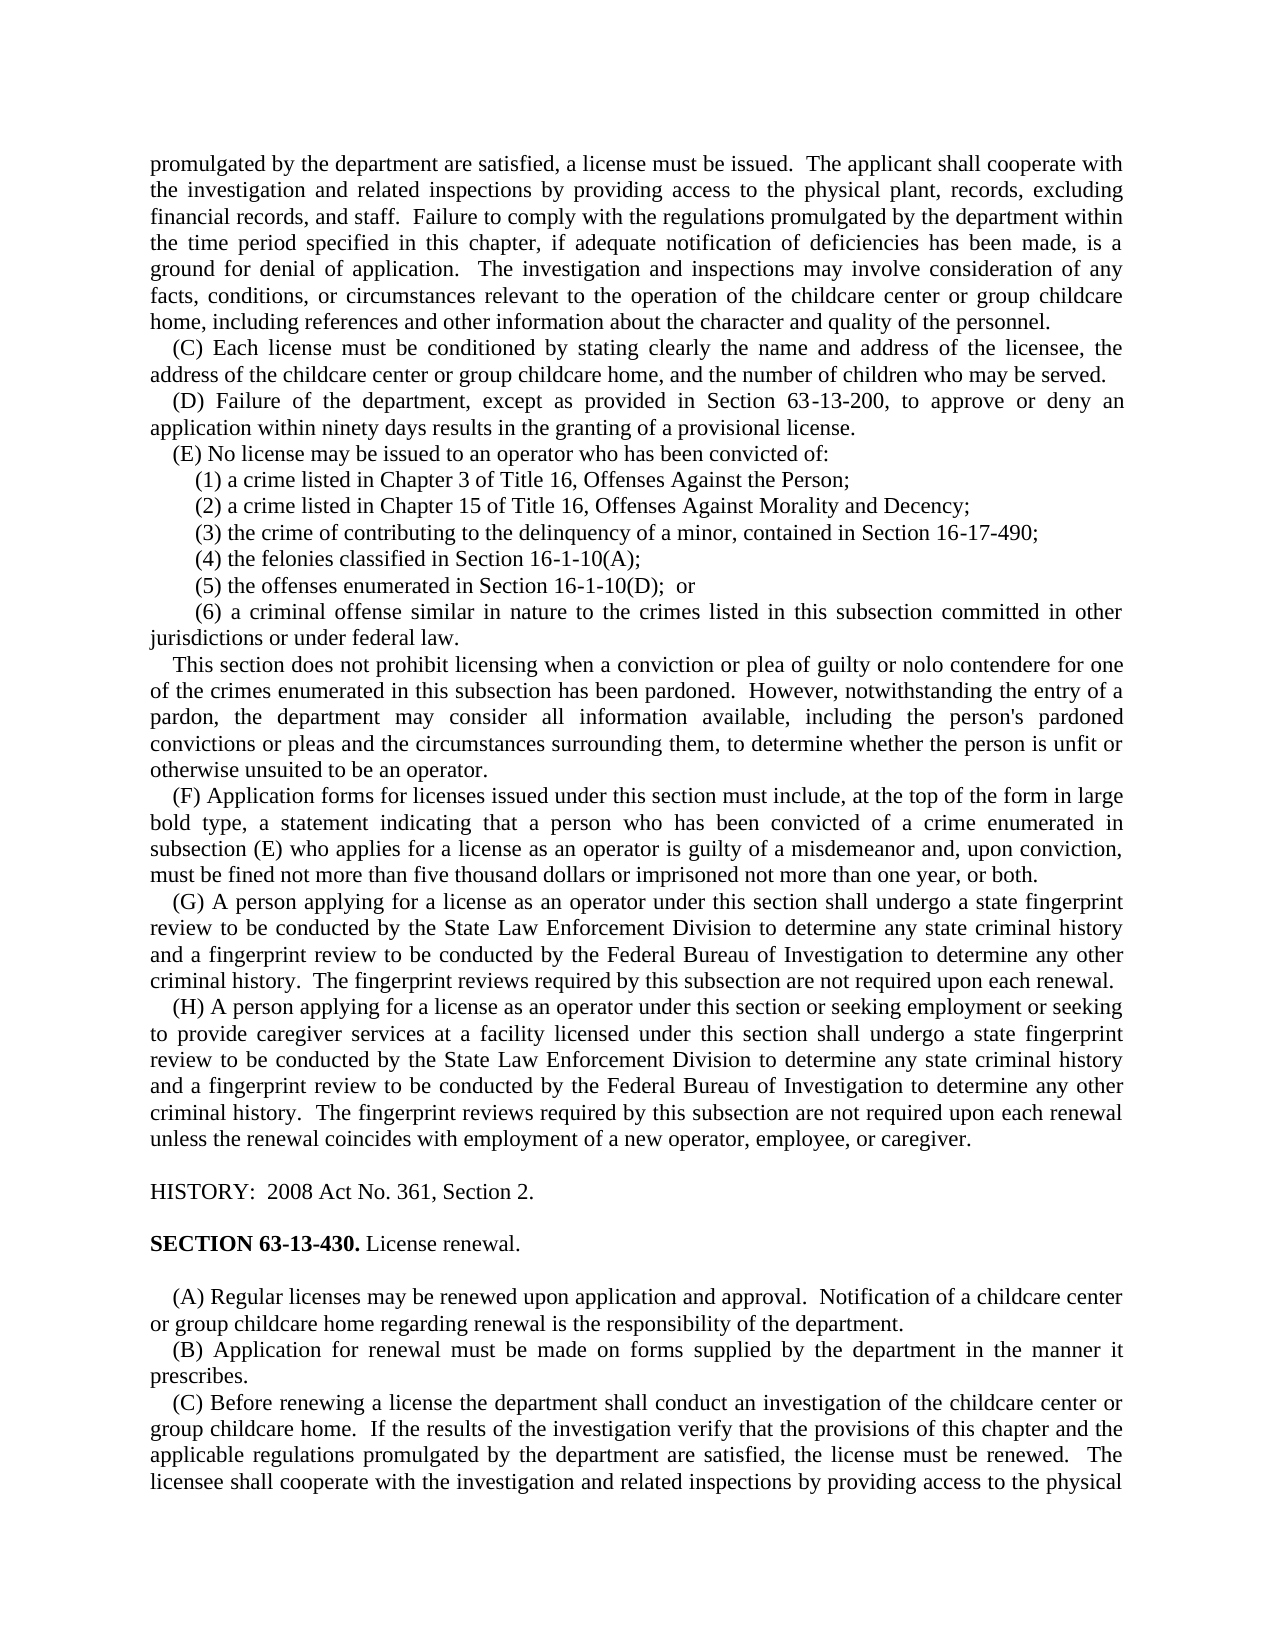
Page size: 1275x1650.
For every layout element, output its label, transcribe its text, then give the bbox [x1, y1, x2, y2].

text (4) the felonies classified in Section 16-1-10(A); [150, 545, 1125, 572]
text (5) the offenses enumerated in Section 16-1-10(D); or [150, 572, 1125, 598]
text (H) A person applying for a license as an operator under this section or seeking employment or seeking to provide caregiver services at a facility licensed under this section shall undergo a state fingerprint review to be conducted by the State Law Enforcement Division to determine any state criminal history and a fingerprint review to be conducted by the Federal Bureau of Investigation to determine any other criminal history. The fingerprint reviews required by this subsection are not required upon each renewal unless the renewal coincides with employment of a new operator, employee, or caregiver. [150, 993, 1125, 1151]
text (3) the crime of contributing to the delinquency of a minor, contained in Section 16-17-490; [150, 519, 1125, 545]
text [150, 150, 1125, 334]
text (F) Application forms for licenses issued under this section must include, at the top of the form in large bold type, a statement indicating that a person who has been convicted of a crime enumerated in subsection (E) who applies for a license as an operator is guilty of a misdemeanor and, upon conviction, must be fined not more than five thousand dollars or imprisoned not more than one year, or both. [150, 782, 1125, 888]
text (A) Regular licenses may be renewed upon application and approval. Notification of a childcare center or group childcare home regarding renewal is the responsibility of the department. [150, 1283, 1125, 1336]
text (2) a crime listed in Chapter 15 of Title 16, Offenses Against Morality and Decency; [150, 493, 1125, 519]
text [150, 1389, 1125, 1494]
text HISTORY: 2008 Act No. 361, Section 2. [150, 1178, 1125, 1204]
text SECTION 63-13-430. License renewal. [150, 1231, 1125, 1257]
text (1) a crime listed in Chapter 3 of Title 16, Offenses Against the Person; [150, 466, 1125, 493]
text (B) Application for renewal must be made on forms supplied by the department in the manner it prescribes. [150, 1336, 1125, 1389]
text (C) Each license must be conditioned by stating clearly the name and address of the licensee, the address of the childcare center or group childcare home, and the number of children who may be served. [150, 334, 1125, 387]
text (D) Failure of the department, except as provided in Section 63-13-200, to approve or deny an application within ninety days results in the granting of a provisional license. [150, 387, 1125, 440]
text (6) a criminal offense similar in nature to the crimes listed in this subsection committed in other jurisdictions or under federal law. [150, 598, 1125, 651]
text (G) A person applying for a license as an operator under this section shall undergo a state fingerprint review to be conducted by the State Law Enforcement Division to determine any state criminal history and a fingerprint review to be conducted by the Federal Bureau of Investigation to determine any other criminal history. The fingerprint reviews required by this subsection are not required upon each renewal. [150, 888, 1125, 993]
text (E) No license may be issued to an operator who has been convicted of: [150, 440, 1125, 466]
text This section does not prohibit licensing when a conviction or plea of guilty or nolo contendere for one of the crimes enumerated in this subsection has been pardoned. However, notwithstanding the entry of a pardon, the department may consider all information available, including the person's pardoned convictions or pleas and the circumstances surrounding them, to determine whether the person is unfit or otherwise unsuited to be an operator. [150, 651, 1125, 782]
